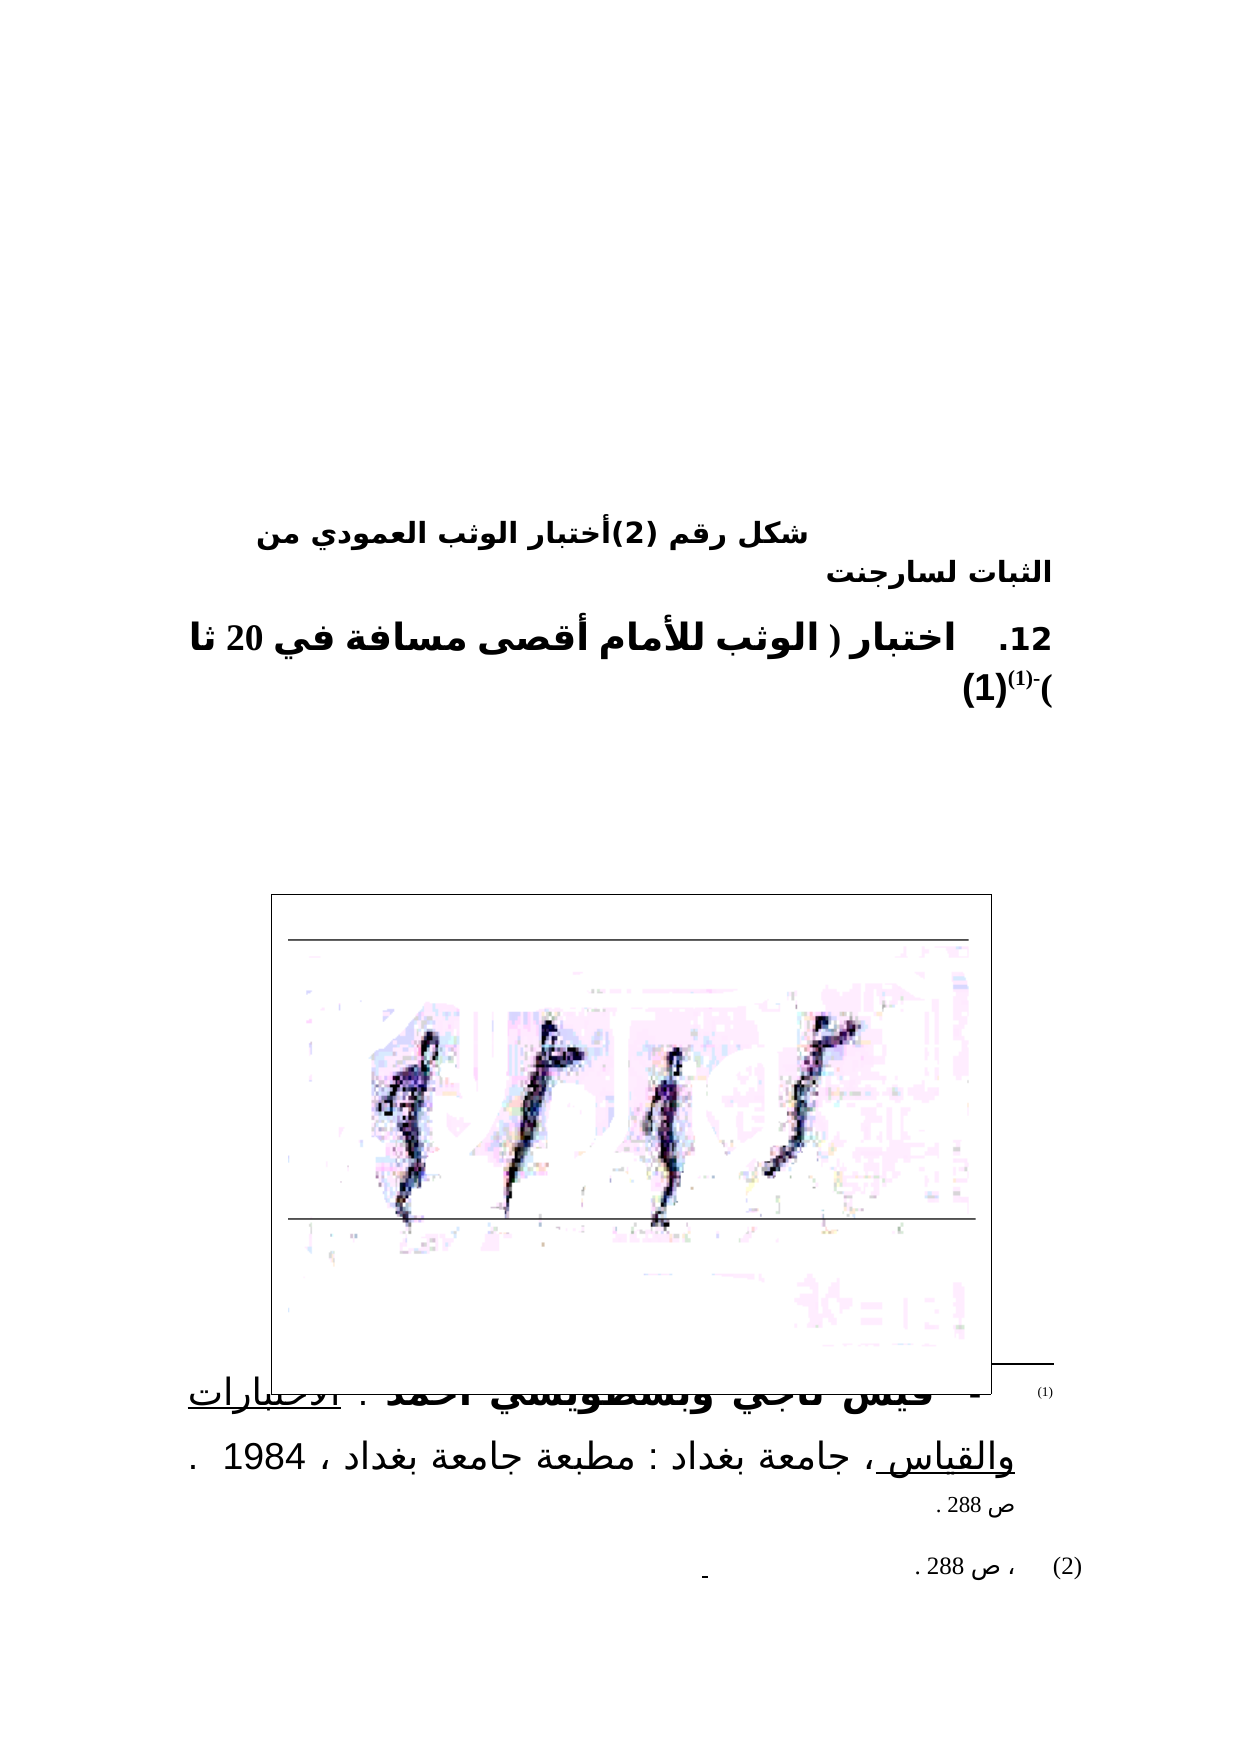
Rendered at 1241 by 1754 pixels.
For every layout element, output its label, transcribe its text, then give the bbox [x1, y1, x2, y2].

picture [288, 901, 976, 1385]
text شكل رقم (2)أختبار الوثب العمودي من الثبات لسارجنت [187, 517, 1053, 589]
text 12. اختبار ( الوثب للأمام أقصى مسافة في 20 ثا )-(1) [187, 615, 1053, 708]
